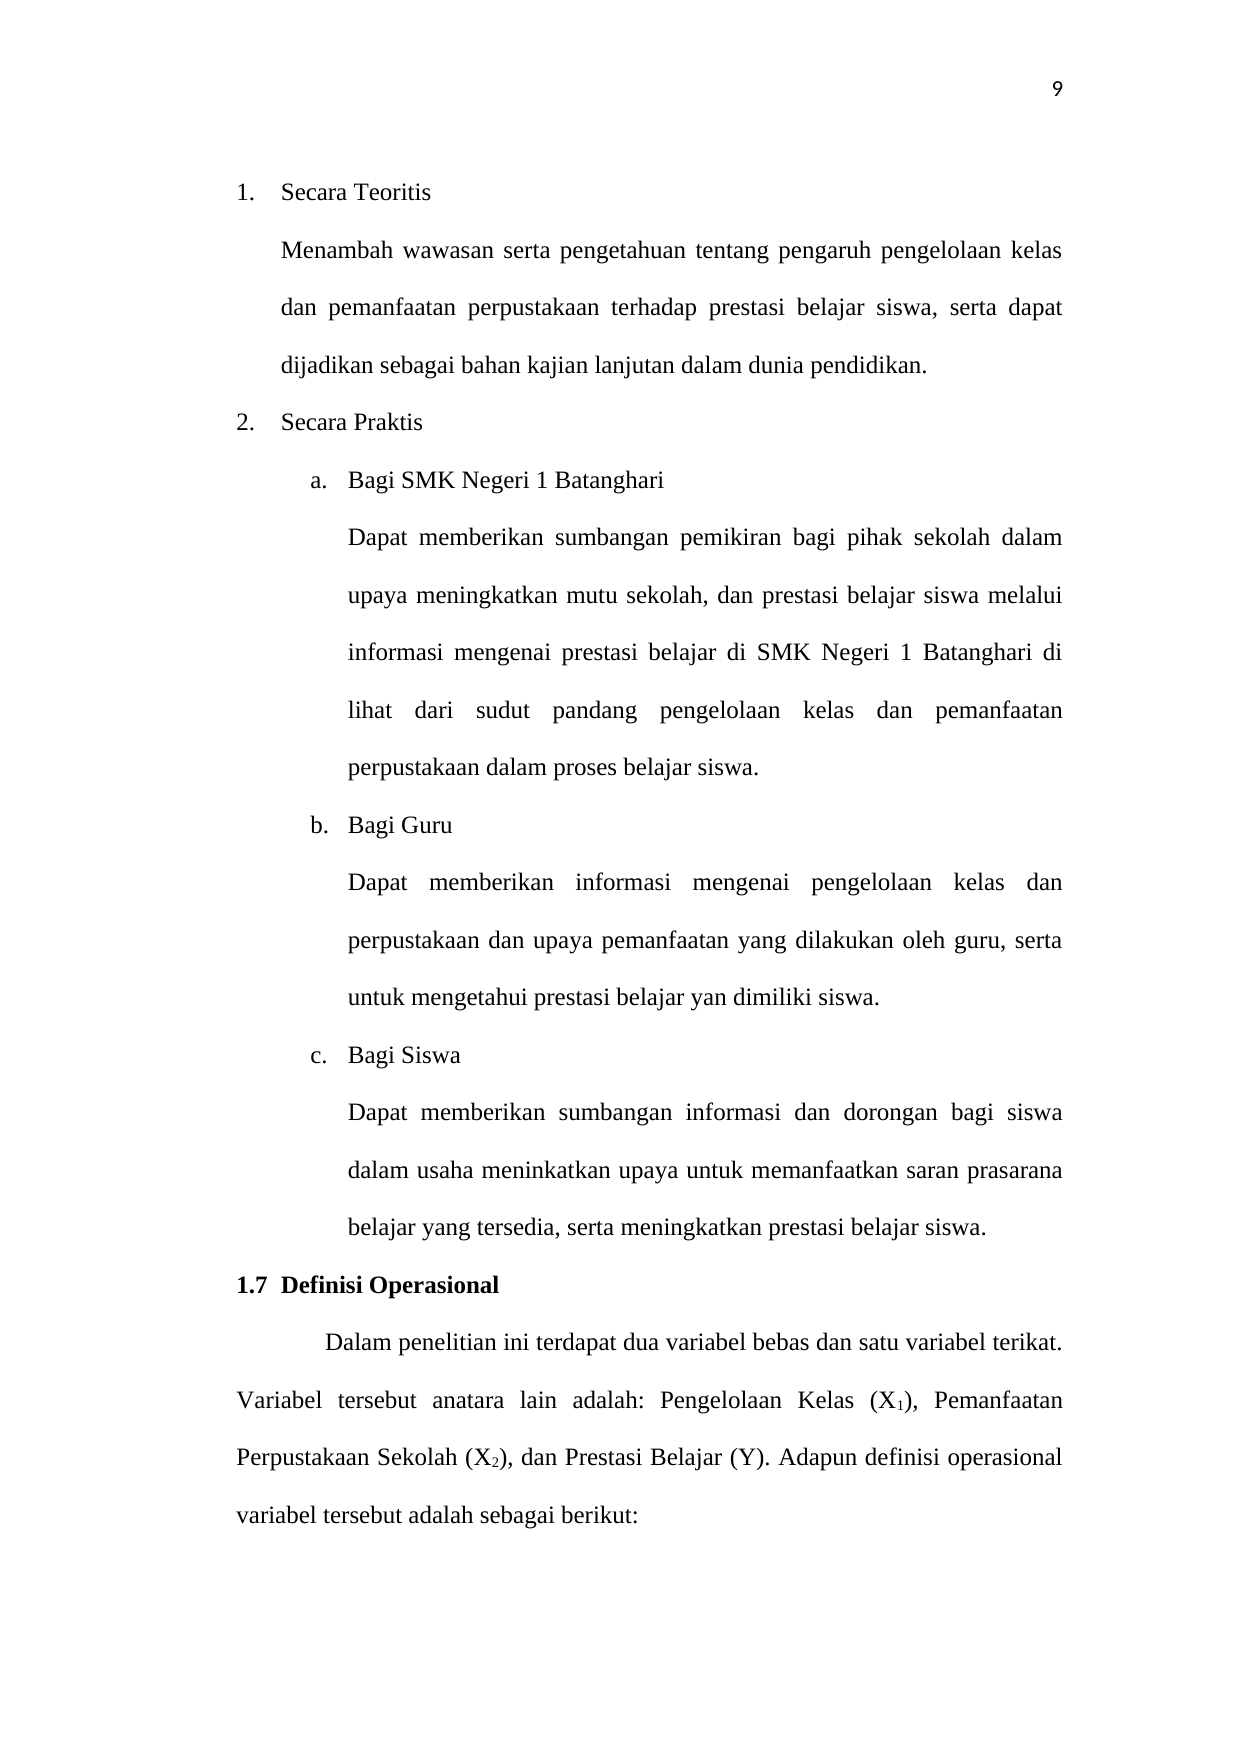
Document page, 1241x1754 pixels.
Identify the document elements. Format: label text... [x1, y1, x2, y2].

list Bagi Siswa [310, 1040, 1063, 1068]
list Bagi SMK Negeri 1 Batanghari [310, 465, 1063, 493]
list Secara Praktis [236, 407, 1063, 436]
list Dapat memberikan sumbangan pemikiran bagi pihak sekolah dalam upaya meningkatkan mutu sekolah, dan prestasi belajar siswa melalui informasi mengenai prestasi belajar di SMK Negeri 1 Batanghari di lihat dari sudut pandang pengelolaan kelas dan pemanfaatan perpustakaan dalam proses belajar siswa. [348, 522, 1063, 781]
text Dalam penelitian ini terdapat dua variabel bebas dan satu variabel terikat. Variabel tersebut anatara lain adalah: Pengelolaan Kelas (X1), Pemanfaatan Perpustakaan Sekolah (X2), dan Prestasi Belajar (Y). Adapun definisi operasional variabel tersebut adalah sebagai berikut: [236, 1327, 1063, 1528]
list Definisi Operasional [236, 1270, 1063, 1298]
list Dapat memberikan informasi mengenai pengelolaan kelas dan perpustakaan dan upaya pemanfaatan yang dilakukan oleh guru, serta untuk mengetahui prestasi belajar yan dimiliki siswa. [348, 867, 1063, 1011]
list Dapat memberikan sumbangan informasi dan dorongan bagi siswa dalam usaha meninkatkan upaya untuk memanfaatkan saran prasarana belajar yang tersedia, serta meningkatkan prestasi belajar siswa. [348, 1097, 1063, 1241]
list Menambah wawasan serta pengetahuan tentang pengaruh pengelolaan kelas dan pemanfaatan perpustakaan terhadap prestasi belajar siswa, serta dapat dijadikan sebagai bahan kajian lanjutan dalam dunia pendidikan. [281, 235, 1063, 378]
list Bagi Guru [310, 810, 1063, 838]
list Secara Teoritis [236, 177, 1063, 206]
